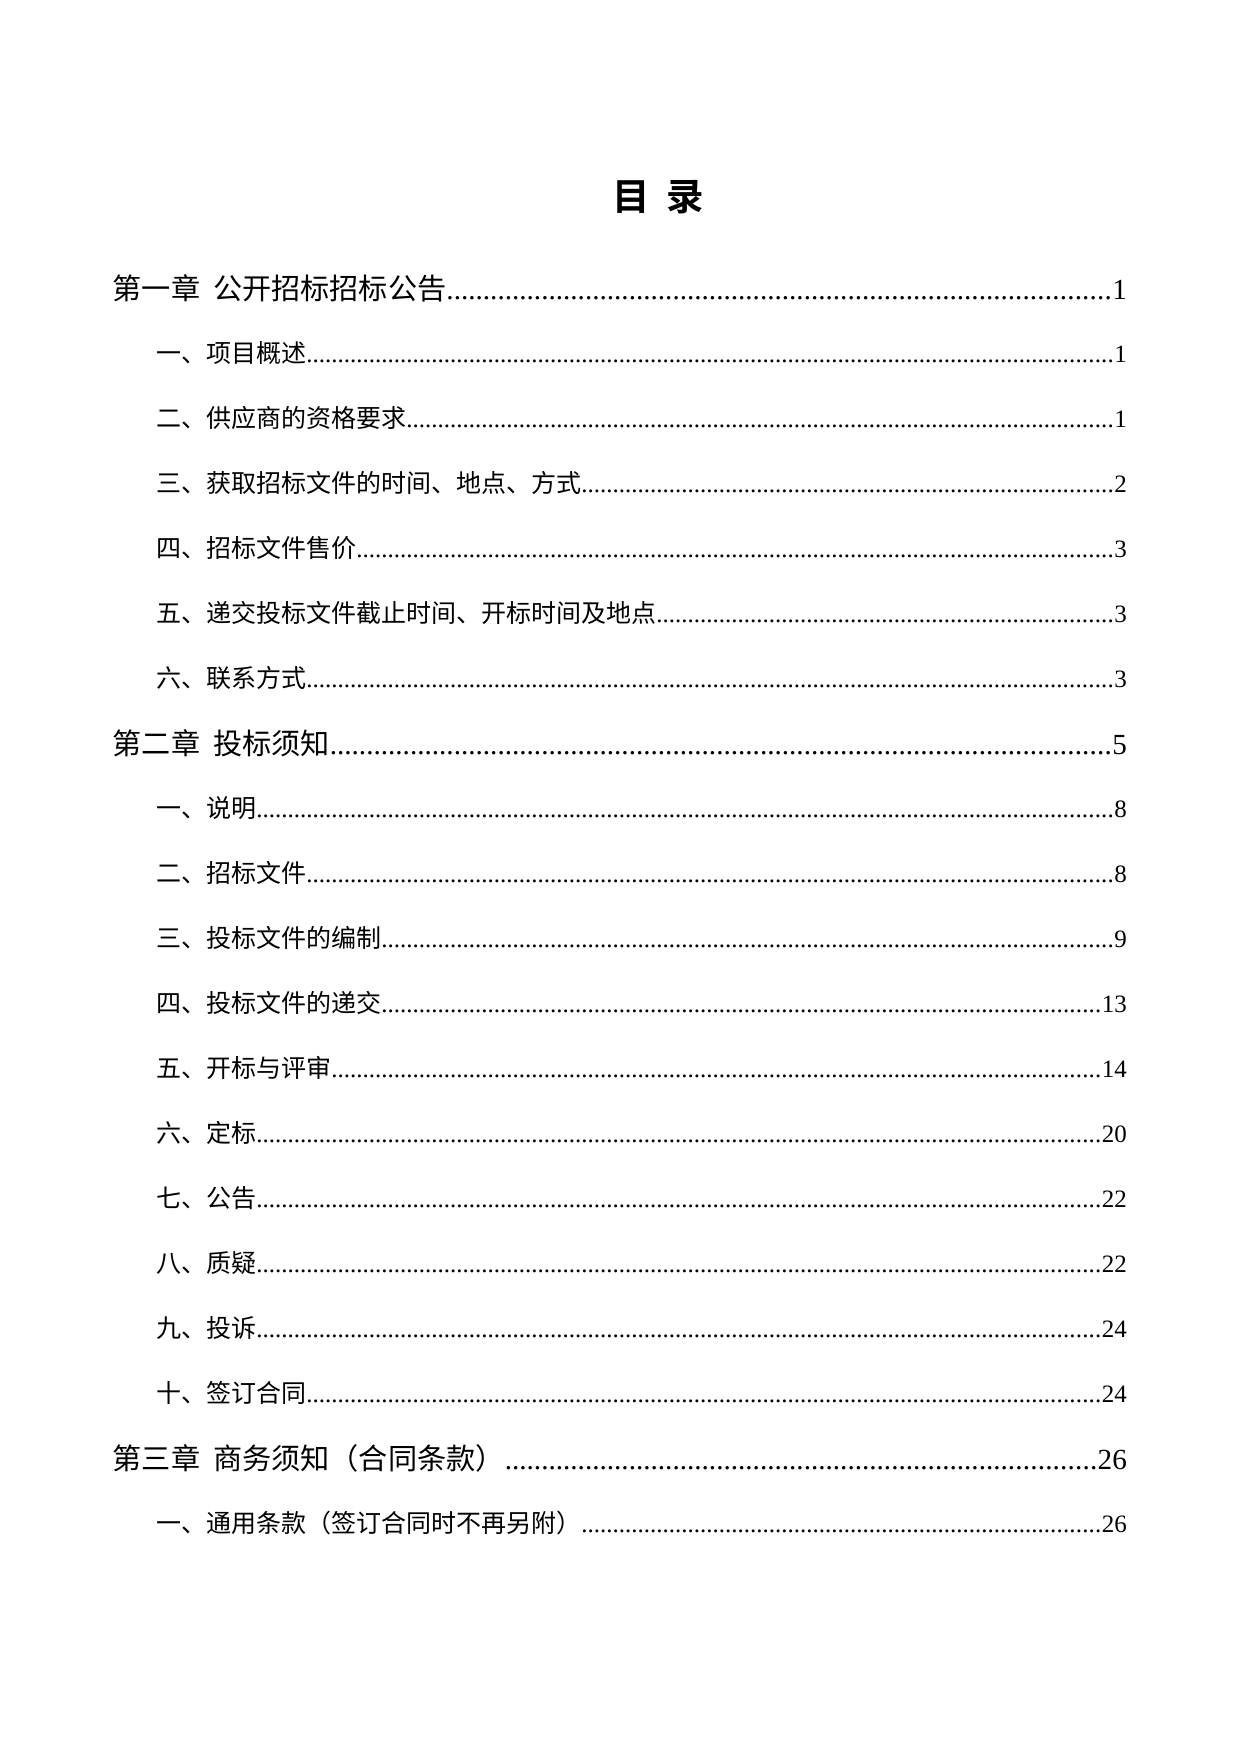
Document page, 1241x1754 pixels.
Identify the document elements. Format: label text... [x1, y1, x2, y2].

text 第三章 商务须知（合同条款） 26 [112, 1424, 1128, 1489]
text 第二章 投标须知 5 [112, 709, 1128, 774]
text 九、投诉 24 [156, 1294, 1128, 1359]
text 二、招标文件 8 [156, 839, 1128, 904]
text 六、定标 20 [156, 1099, 1128, 1164]
text 八、质疑 22 [156, 1229, 1128, 1294]
text 第一章 公开招标招标公告 1 [112, 254, 1128, 319]
text 七、公告 22 [156, 1164, 1128, 1229]
text 一、项目概述 1 [156, 319, 1128, 384]
text 五、开标与评审 14 [156, 1034, 1128, 1099]
text 十、签订合同 24 [156, 1359, 1128, 1424]
text 一、通用条款（签订合同时不再另附） 26 [156, 1489, 1128, 1554]
text 五、递交投标文件截止时间、开标时间及地点 3 [156, 579, 1128, 644]
text 六、联系方式 3 [156, 644, 1128, 709]
text 二、供应商的资格要求 1 [156, 384, 1128, 449]
text 一、说明 8 [156, 774, 1128, 839]
text 四、招标文件售价 3 [156, 514, 1128, 579]
text 四、投标文件的递交 13 [156, 969, 1128, 1034]
text 目 录 [112, 162, 1128, 227]
text 三、投标文件的编制 9 [156, 904, 1128, 969]
text 三、获取招标文件的时间、地点、方式 2 [156, 449, 1128, 514]
